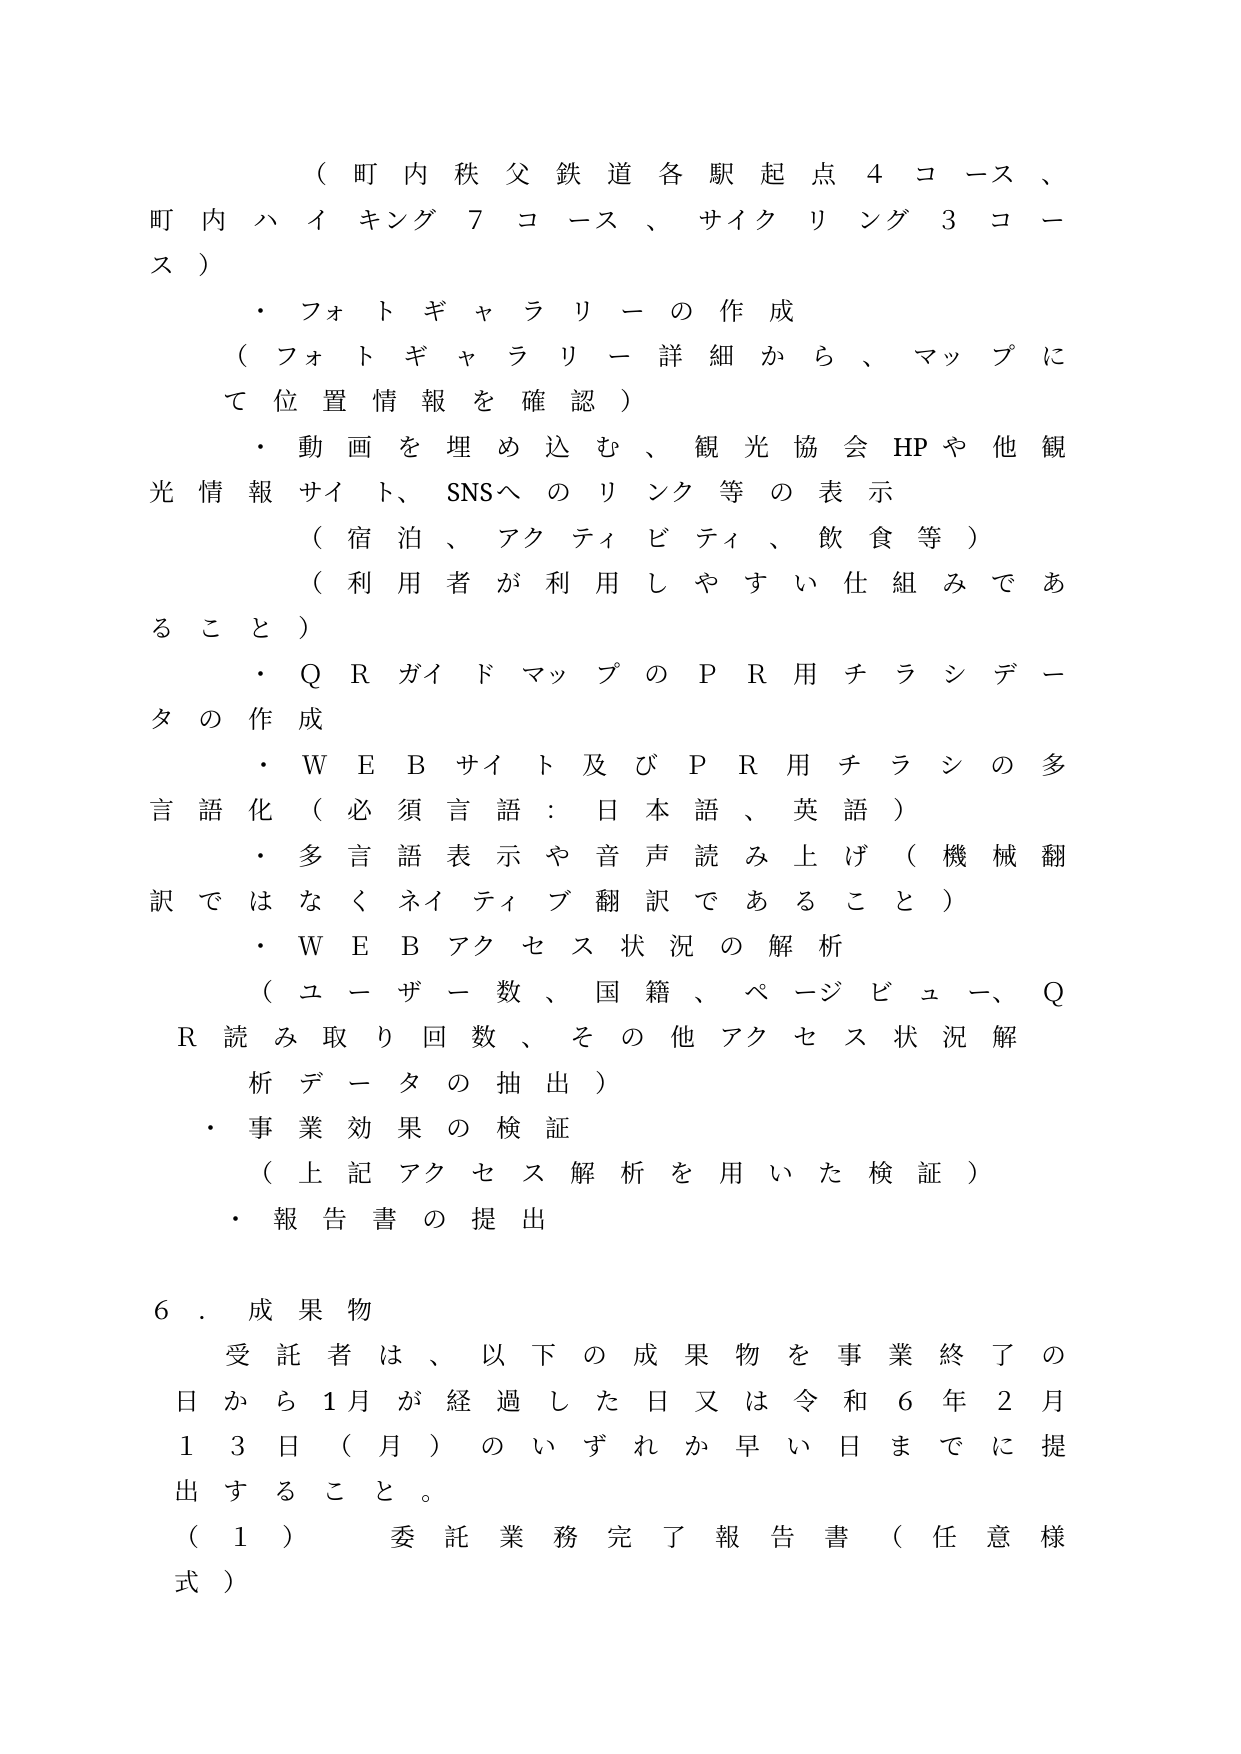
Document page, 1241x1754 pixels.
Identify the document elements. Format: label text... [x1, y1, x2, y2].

text （宿泊、アクティビティ、飲食等） [75, 514, 1091, 559]
text ・ＷＥＢサイト及びＰＲ用チラシの多言語化（必須言語：日本語、英語） [75, 741, 1091, 832]
text ・報告書の提出 [171, 1195, 1091, 1240]
text ・事業効果の検証 [171, 1104, 1091, 1149]
text （１） 委託業務完了報告書（任意様式） [171, 1513, 1091, 1604]
text 析データの抽出） [171, 1059, 1091, 1104]
text （上記アクセス解析を用いた検証） [171, 1149, 1091, 1195]
text （ユーザー数、国籍、ページビュー、ＱＲ読み取り回数、その他アクセス状況解 [171, 968, 1091, 1059]
text 受託者は、以下の成果物を事業終了の日から1月が経過した日又は令和６年２月１３日（月）のいずれか早い日までに提出すること。 [171, 1331, 1091, 1513]
text ・多言語表示や音声読み上げ（機械翻訳ではなくネイティブ翻訳であること） [75, 832, 1091, 922]
text （町内秩父鉄道各駅起点４コース、町内ハイキング７コース、サイクリング３コース） [75, 150, 1091, 287]
text ・ＷＥＢアクセス状況の解析 [75, 922, 1091, 968]
text （フォトギャラリー詳細から、マップにて位置情報を確認） [214, 332, 1091, 423]
text ・ＱＲガイドマップのＰＲ用チラシデータの作成 [75, 650, 1091, 741]
text ・フォトギャラリーの作成 [75, 287, 1091, 332]
text （利用者が利用しやすい仕組みであること） [75, 559, 1091, 650]
text ・動画を埋め込む、観光協会HPや他観光情報サイト、SNSへのリンク等の表示 [75, 423, 1091, 514]
text ６．成果物 [149, 1286, 1091, 1331]
